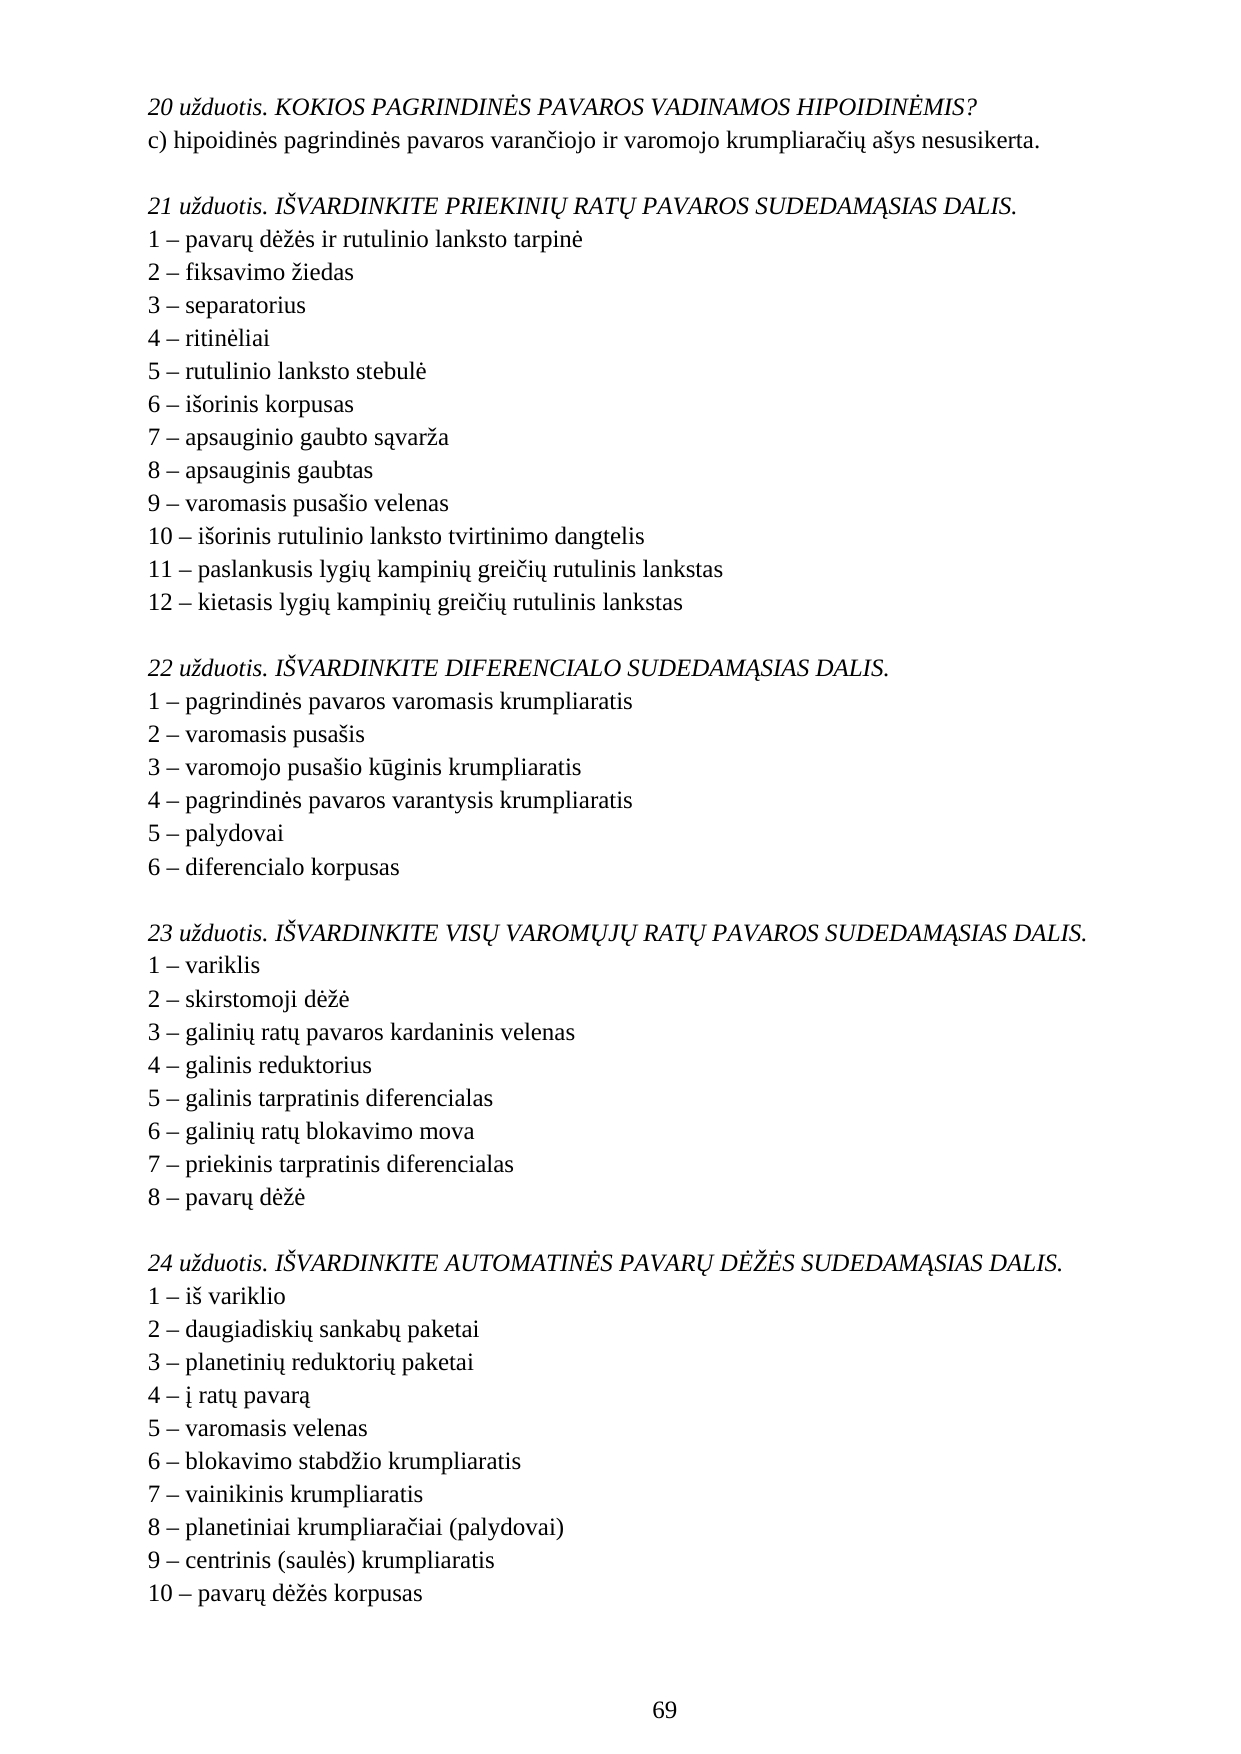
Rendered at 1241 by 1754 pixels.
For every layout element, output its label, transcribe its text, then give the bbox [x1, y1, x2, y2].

text 1 – variklis [148, 951, 1181, 979]
text 23 užduotis. IŠVARDINKITE VISŲ VAROMŲJŲ RATŲ PAVAROS SUDEDAMĄSIAS DALIS. [148, 918, 1181, 946]
text 2 – fiksavimo žiedas [148, 257, 1181, 286]
text 4 – ritinėliai [148, 323, 1181, 352]
text 4 – pagrindinės pavaros varantysis krumpliaratis [148, 786, 1181, 814]
text 3 – separatorius [148, 290, 1181, 319]
text 10 – išorinis rutulinio lanksto tvirtinimo dangtelis [148, 521, 1181, 550]
text 7 – priekinis tarpratinis diferencialas [148, 1149, 1181, 1177]
text 4 – į ratų pavarą [148, 1380, 1181, 1409]
text 3 – varomojo pusašio kūginis krumpliaratis [148, 752, 1181, 781]
text 20 užduotis. KOKIOS PAGRINDINĖS PAVAROS VADINAMOS HIPOIDINĖMIS? [148, 92, 1181, 121]
text 24 užduotis. IŠVARDINKITE AUTOMATINĖS PAVARŲ DĖŽĖS SUDEDAMĄSIAS DALIS. [148, 1248, 1181, 1277]
text 1 – pagrindinės pavaros varomasis krumpliaratis [148, 686, 1181, 715]
text 7 – apsauginio gaubto sąvarža [148, 422, 1181, 451]
text 5 – galinis tarpratinis diferencialas [148, 1083, 1181, 1111]
text 22 užduotis. IŠVARDINKITE DIFERENCIALO SUDEDAMĄSIAS DALIS. [148, 653, 1181, 682]
text 9 – varomasis pusašio velenas [148, 488, 1181, 517]
text 1 – pavarų dėžės ir rutulinio lanksto tarpinė [148, 224, 1181, 253]
text 5 – palydovai [148, 818, 1181, 847]
text 12 – kietasis lygių kampinių greičių rutulinis lankstas [148, 587, 1181, 616]
text 6 – išorinis korpusas [148, 389, 1181, 418]
text 11 – paslankusis lygių kampinių greičių rutulinis lankstas [148, 554, 1181, 583]
text 2 – daugiadiskių sankabų paketai [148, 1314, 1181, 1343]
text 5 – varomasis velenas [148, 1413, 1181, 1442]
text 4 – galinis reduktorius [148, 1050, 1181, 1078]
text 2 – skirstomoji dėžė [148, 984, 1181, 1012]
text 3 – planetinių reduktorių paketai [148, 1347, 1181, 1376]
text 8 – pavarų dėžė [148, 1182, 1181, 1211]
text 1 – iš variklio [148, 1281, 1181, 1309]
text 6 – diferencialo korpusas [148, 852, 1181, 880]
text 2 – varomasis pusašis [148, 719, 1181, 748]
text 10 – pavarų dėžės korpusas [148, 1578, 1181, 1607]
text 21 užduotis. IŠVARDINKITE PRIEKINIŲ RATŲ PAVAROS SUDEDAMĄSIAS DALIS. [148, 191, 1181, 220]
text c) hipoidinės pagrindinės pavaros varančiojo ir varomojo krumpliaračių ašys nesusikerta. [148, 125, 1181, 154]
text 8 – planetiniai krumpliaračiai (palydovai) [148, 1512, 1181, 1541]
text 9 – centrinis (saulės) krumpliaratis [148, 1545, 1181, 1574]
text 3 – galinių ratų pavaros kardaninis velenas [148, 1017, 1181, 1045]
text 6 – galinių ratų blokavimo mova [148, 1116, 1181, 1144]
text 8 – apsauginis gaubtas [148, 455, 1181, 484]
text 7 – vainikinis krumpliaratis [148, 1479, 1181, 1508]
text 5 – rutulinio lanksto stebulė [148, 356, 1181, 385]
text 6 – blokavimo stabdžio krumpliaratis [148, 1446, 1181, 1475]
